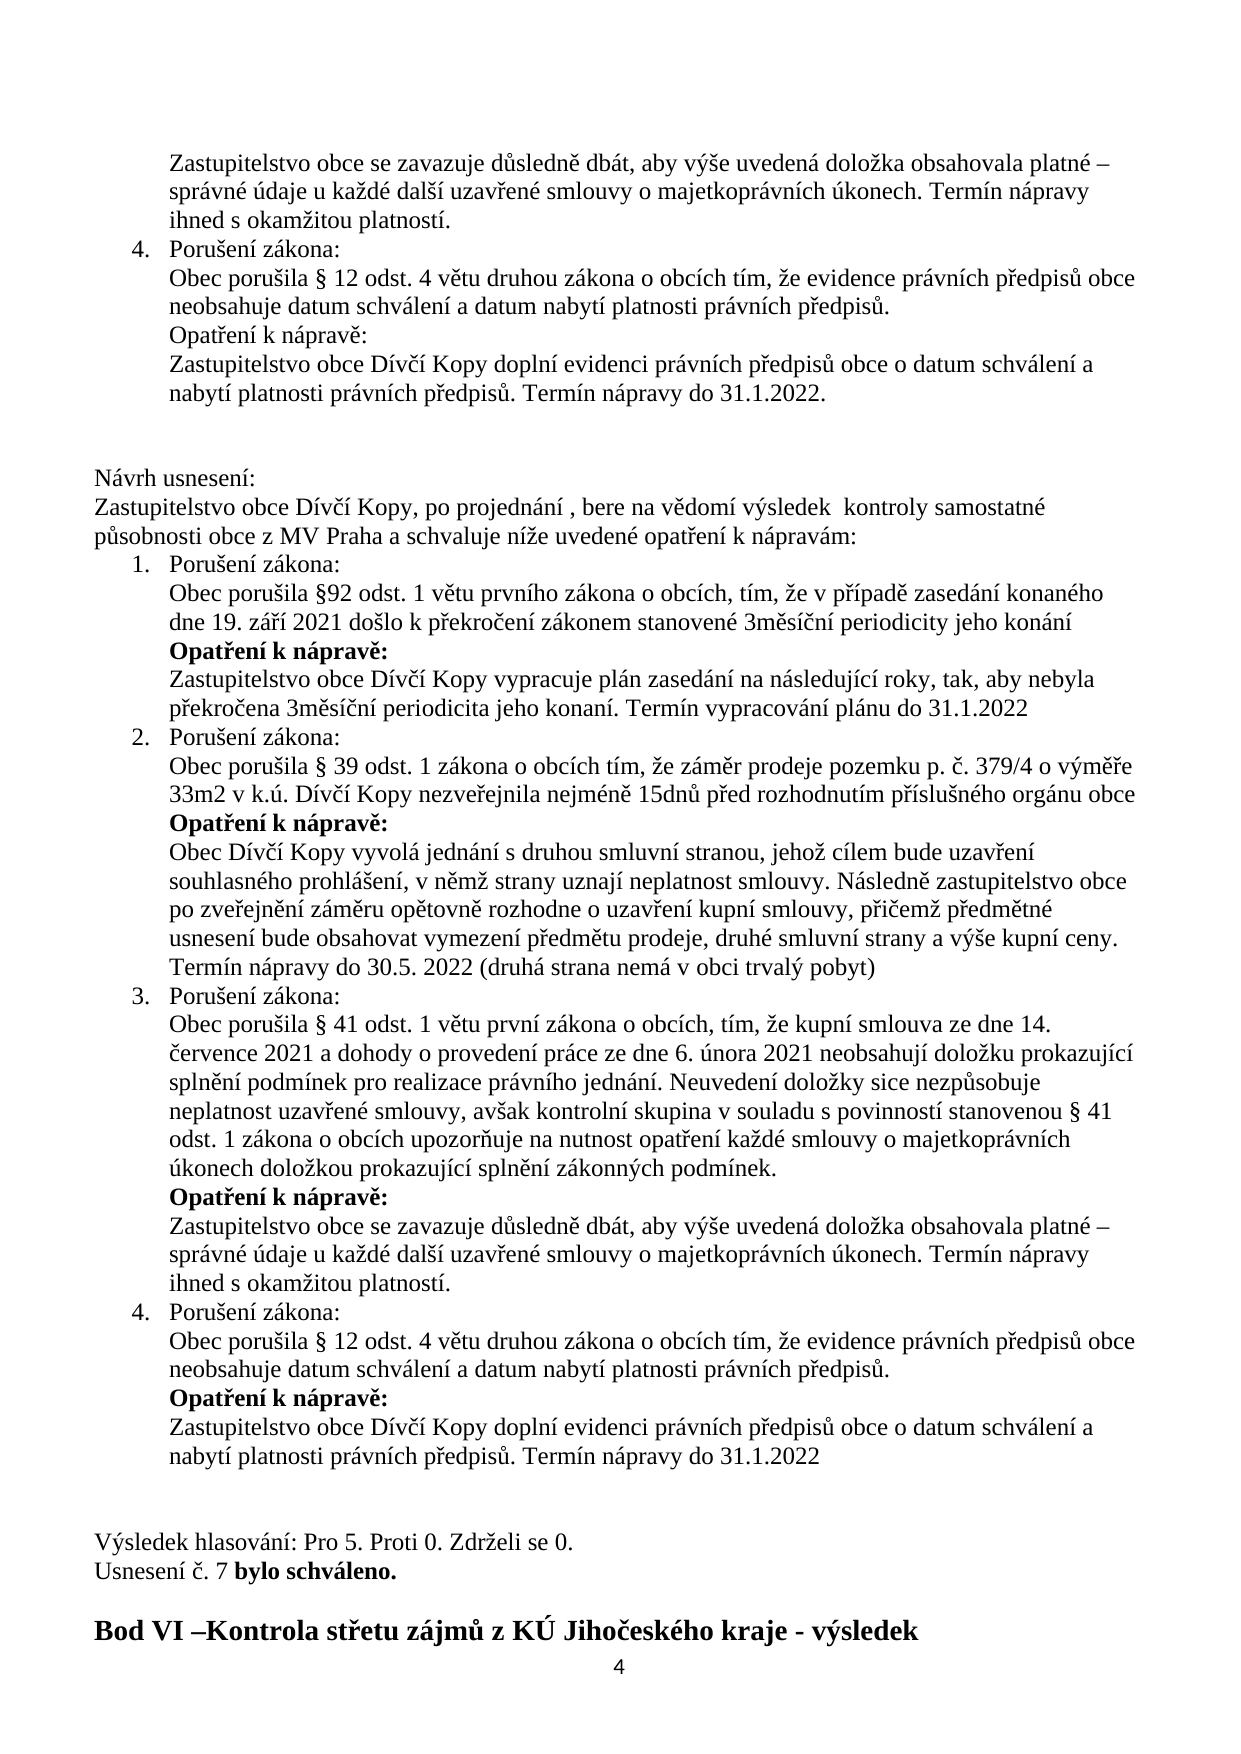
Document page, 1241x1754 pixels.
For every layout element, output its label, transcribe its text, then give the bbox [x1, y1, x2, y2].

text Návrh usnesení: [94, 463, 1144, 492]
list Porušení zákona: [131, 549, 1144, 578]
list Opatření k nápravě: [169, 1383, 1144, 1412]
list Porušení zákona: [131, 234, 1144, 263]
list Opatření k nápravě: [169, 636, 1144, 664]
list Porušení zákona: [131, 981, 1144, 1009]
list Porušení zákona: [131, 722, 1144, 751]
list Obec porušila § 12 odst. 4 větu druhou zákona o obcích tím, že evidence právních předpisů obce neobsahuje datum schválení a datum nabytí platnosti právních předpisů. [169, 263, 1144, 320]
list Obec porušila § 41 odst. 1 větu první zákona o obcích, tím, že kupní smlouva ze dne 14. července 2021 a dohody o provedení práce ze dne 6. února 2021 neobsahují doložku prokazující splnění podmínek pro realizace právního jednání. Neuvedení doložky sice nezpůsobuje neplatnost uzavřené smlouvy, avšak kontrolní skupina v souladu s povinností stanovenou § 41 odst. 1 zákona o obcích upozorňuje na nutnost opatření každé smlouvy o majetkoprávních úkonech doložkou prokazující splnění zákonných podmínek. [169, 1009, 1144, 1182]
list Opatření k nápravě: [169, 1182, 1144, 1211]
list Opatření k nápravě: [169, 320, 1144, 349]
list Opatření k nápravě: [169, 808, 1144, 837]
text Bod VI –Kontrola střetu zájmů z KÚ Jihočeského kraje - výsledek [94, 1613, 1144, 1647]
list Porušení zákona: [131, 1297, 1144, 1326]
list Obec Dívčí Kopy vyvolá jednání s druhou smluvní stranou, jehož cílem bude uzavření souhlasného prohlášení, v němž strany uznají neplatnost smlouvy. Následně zastupitelstvo obce po zveřejnění záměru opětovně rozhodne o uzavření kupní smlouvy, přičemž předmětné usnesení bude obsahovat vymezení předmětu prodeje, druhé smluvní strany a výše kupní ceny. Termín nápravy do 30.5. 2022 (druhá strana nemá v obci trvalý pobyt) [169, 837, 1144, 981]
list Obec porušila § 39 odst. 1 zákona o obcích tím, že záměr prodeje pozemku p. č. 379/4 o výměře 33m2 v k.ú. Dívčí Kopy nezveřejnila nejméně 15dnů před rozhodnutím příslušného orgánu obce [169, 751, 1144, 808]
list Zastupitelstvo obce se zavazuje důsledně dbát, aby výše uvedená doložka obsahovala platné – správné údaje u každé další uzavřené smlouvy o majetkoprávních úkonech. Termín nápravy ihned s okamžitou platností. [169, 1211, 1144, 1297]
list Zastupitelstvo obce Dívčí Kopy doplní evidenci právních předpisů obce o datum schválení a nabytí platnosti právních předpisů. Termín nápravy do 31.1.2022 [169, 1412, 1144, 1469]
list Obec porušila § 12 odst. 4 větu druhou zákona o obcích tím, že evidence právních předpisů obce neobsahuje datum schválení a datum nabytí platnosti právních předpisů. [169, 1326, 1144, 1383]
text Usnesení č. 7 bylo schváleno. [94, 1556, 1144, 1584]
list Obec porušila §92 odst. 1 větu prvního zákona o obcích, tím, že v případě zasedání konaného dne 19. září 2021 došlo k překročení zákonem stanovené 3měsíční periodicity jeho konání [169, 578, 1144, 636]
list Zastupitelstvo obce se zavazuje důsledně dbát, aby výše uvedená doložka obsahovala platné – správné údaje u každé další uzavřené smlouvy o majetkoprávních úkonech. Termín nápravy ihned s okamžitou platností. [169, 148, 1144, 234]
text Výsledek hlasování: Pro 5. Proti 0. Zdrželi se 0. [94, 1527, 1144, 1556]
list Zastupitelstvo obce Dívčí Kopy vypracuje plán zasedání na následující roky, tak, aby nebyla překročena 3měsíční periodicita jeho konaní. Termín vypracování plánu do 31.1.2022 [169, 664, 1144, 722]
text Zastupitelstvo obce Dívčí Kopy, po projednání , bere na vědomí výsledek kontroly samostatné působnosti obce z MV Praha a schvaluje níže uvedené opatření k nápravám: [94, 492, 1144, 549]
list Zastupitelstvo obce Dívčí Kopy doplní evidenci právních předpisů obce o datum schválení a nabytí platnosti právních předpisů. Termín nápravy do 31.1.2022. [169, 349, 1144, 406]
